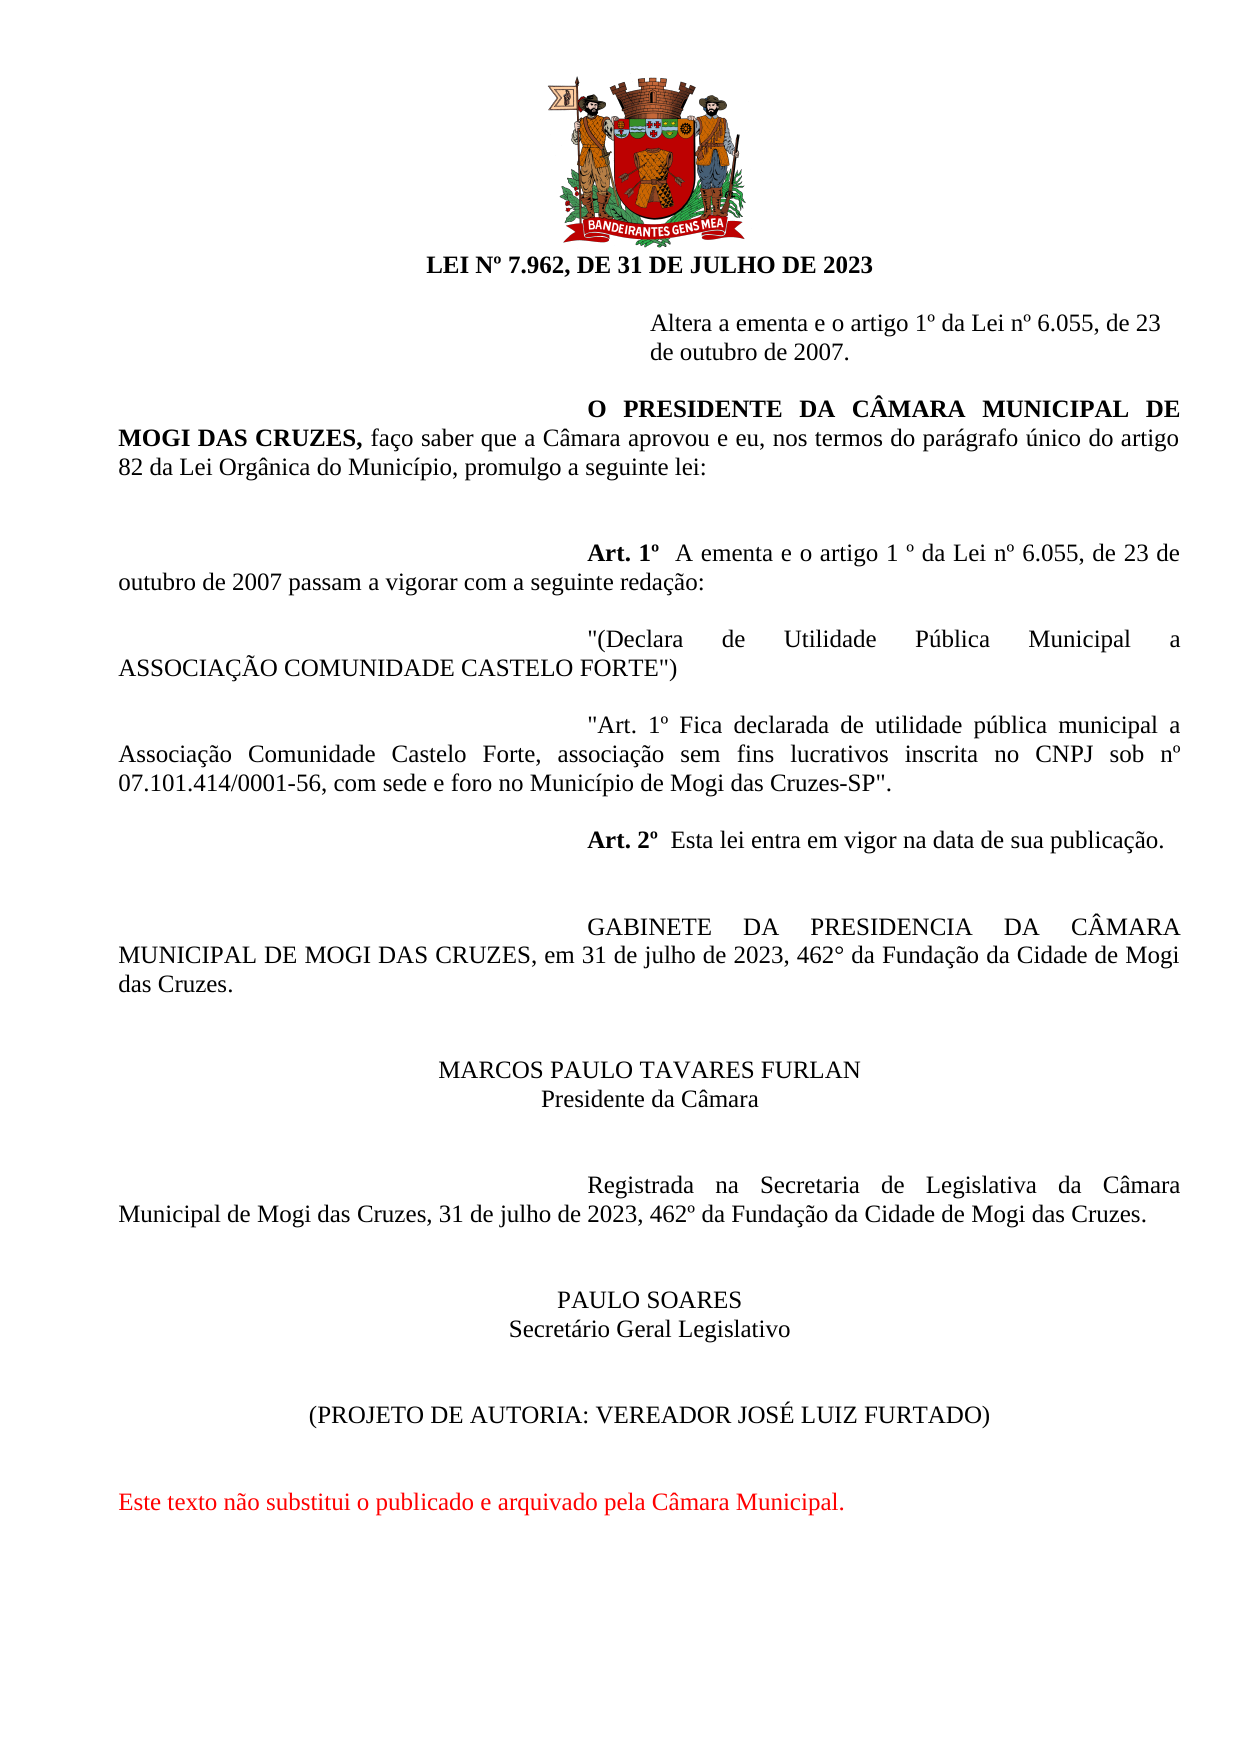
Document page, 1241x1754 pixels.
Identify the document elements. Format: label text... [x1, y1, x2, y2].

text "Art. 1º Fica declarada de utilidade pública municipal a Associação Comunidade Castelo Forte, associação sem fins lucrativos inscrita no CNPJ sob nº 07.101.414/0001-56, com sede e foro no Município de Mogi das Cruzes-SP". [118, 710, 1181, 797]
text MARCOS PAULO TAVARES FURLAN [118, 1055, 1181, 1084]
text Art. 1º A ementa e o artigo 1 º da Lei nº 6.055, de 23 de outubro de 2007 passam a vigorar com a seguinte redação: [118, 538, 1181, 595]
text O PRESIDENTE DA CÂMARA MUNICIPAL DE MOGI DAS CRUZES, faço saber que a Câmara aprovou e eu, nos termos do parágrafo único do artigo 82 da Lei Orgânica do Município, promulgo a seguinte lei: [118, 394, 1181, 480]
text Registrada na Secretaria de Legislativa da Câmara Municipal de Mogi das Cruzes, 31 de julho de 2023, 462º da Fundação da Cidade de Mogi das Cruzes. [118, 1170, 1181, 1228]
text LEI Nº 7.962, DE 31 DE JULHO DE 2023 [118, 250, 1181, 279]
text PAULO SOARES [118, 1285, 1181, 1314]
text Secretário Geral Legislativo [118, 1314, 1181, 1343]
text "(Declara de Utilidade Pública Municipal a ASSOCIAÇÃO COMUNIDADE CASTELO FORTE") [118, 624, 1181, 682]
text Este texto não substitui o publicado e arquivado pela Câmara Municipal. [118, 1487, 1181, 1515]
text Altera a ementa e o artigo 1º da Lei nº 6.055, de 23 de outubro de 2007. [650, 308, 1181, 365]
picture [546, 73, 753, 251]
text Art. 2º Esta lei entra em vigor na data de sua publicação. [118, 825, 1181, 854]
text GABINETE DA PRESIDENCIA DA CÂMARA MUNICIPAL DE MOGI DAS CRUZES, em 31 de julho de 2023, 462° da Fundação da Cidade de Mogi das Cruzes. [118, 912, 1181, 998]
text (PROJETO DE AUTORIA: VEREADOR JOSÉ LUIZ FURTADO) [118, 1400, 1181, 1429]
text Presidente da Câmara [118, 1084, 1181, 1113]
